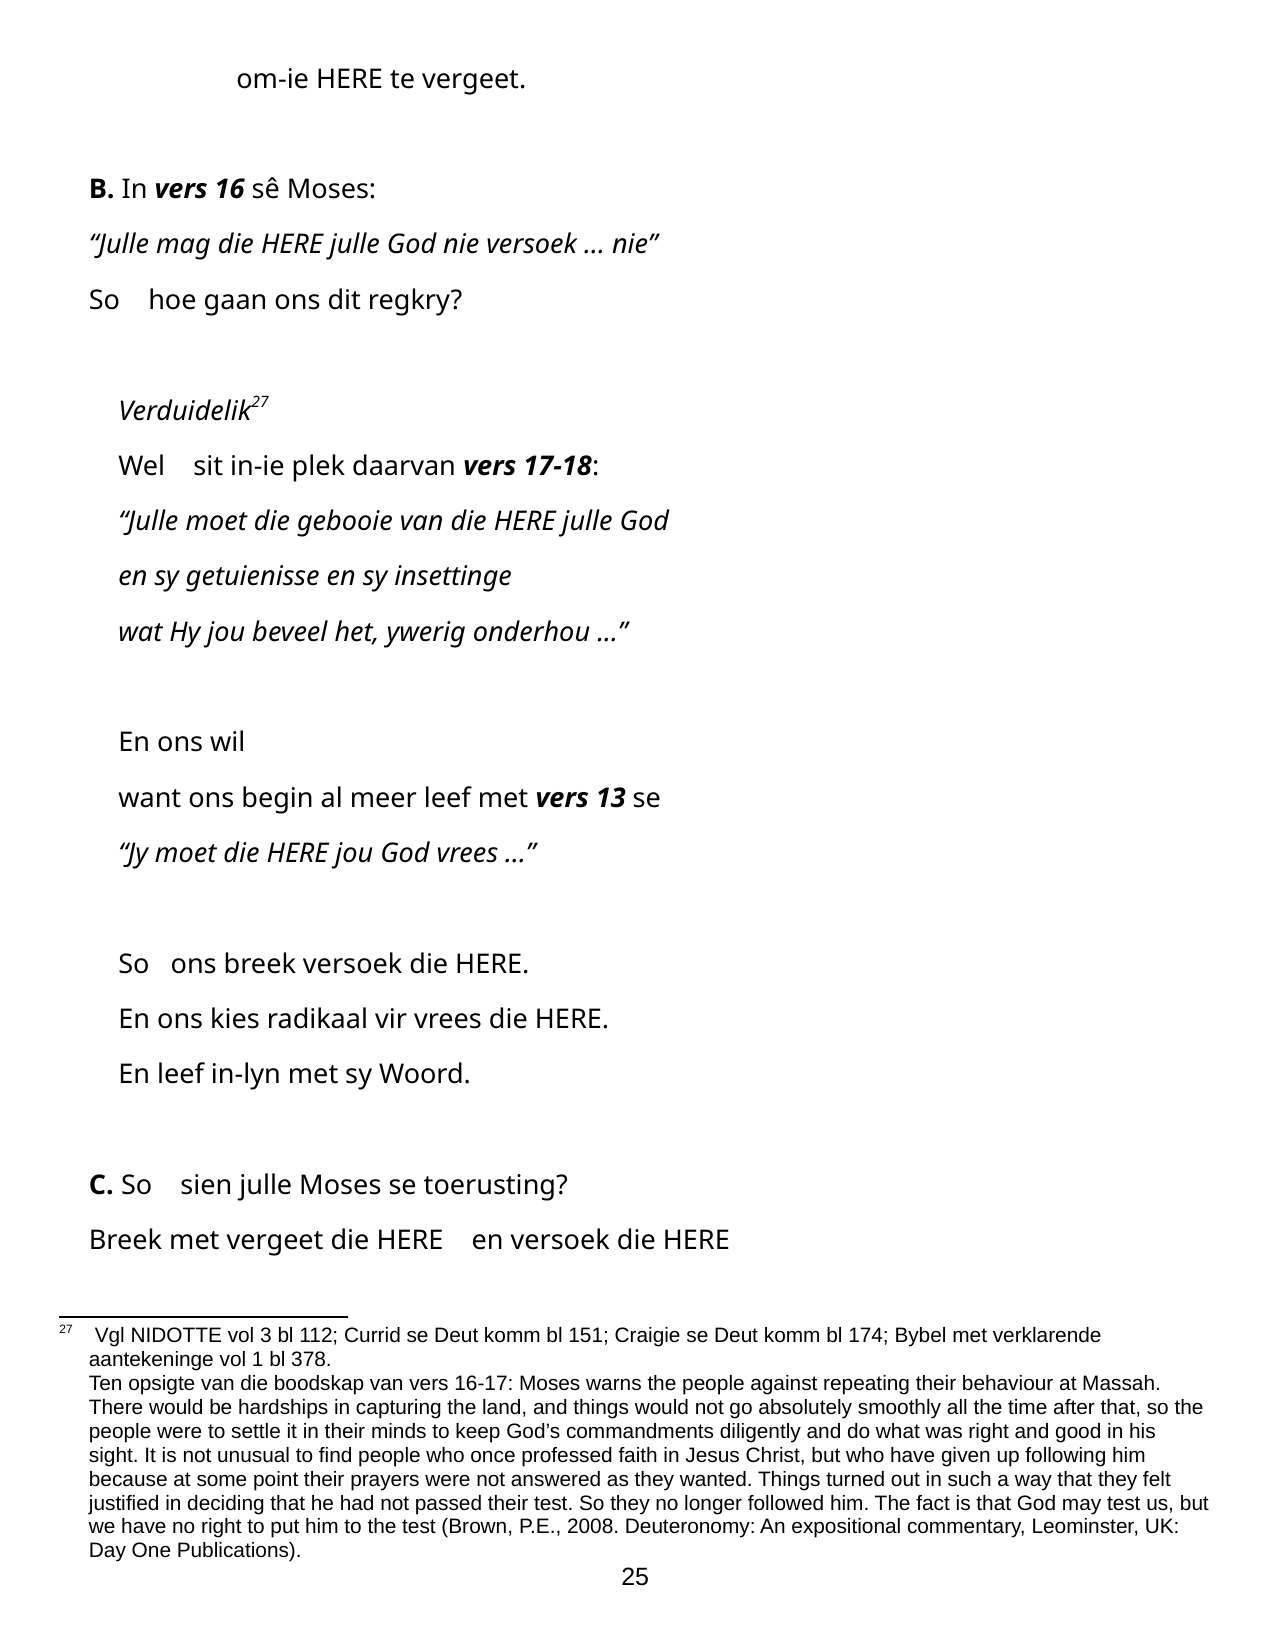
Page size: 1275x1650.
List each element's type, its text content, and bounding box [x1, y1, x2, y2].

text want ons begin al meer leef met vers 13 se [118, 778, 1211, 815]
text wat Hy jou beveel het, ywerig onderhou ...” [118, 612, 1211, 649]
text B. In vers 16 sê Moses: [89, 170, 1211, 207]
text Breek met vergeet die HERE en versoek die HERE [89, 1221, 1211, 1257]
text So ons breek versoek die HERE. [118, 944, 1211, 981]
text om-ie HERE te vergeet. [236, 59, 1211, 96]
text C. So sien julle Moses se toerusting? [89, 1165, 1211, 1202]
text En ons kies radikaal vir vrees die HERE. [118, 999, 1211, 1036]
text en sy getuienisse en sy insettinge [118, 557, 1211, 594]
text “Julle mag die HERE julle God nie versoek ... nie” [89, 225, 1211, 262]
text “Jy moet die HERE jou God vrees ...” [118, 833, 1211, 870]
text “Julle moet die gebooie van die HERE julle God [118, 502, 1211, 538]
text So hoe gaan ons dit regkry? [89, 280, 1211, 317]
text Verduidelik [118, 391, 1211, 428]
text En ons wil [118, 723, 1211, 760]
text En leef in-lyn met sy Woord. [118, 1055, 1211, 1092]
text Wel sit in-ie plek daarvan vers 17-18: [118, 446, 1211, 483]
